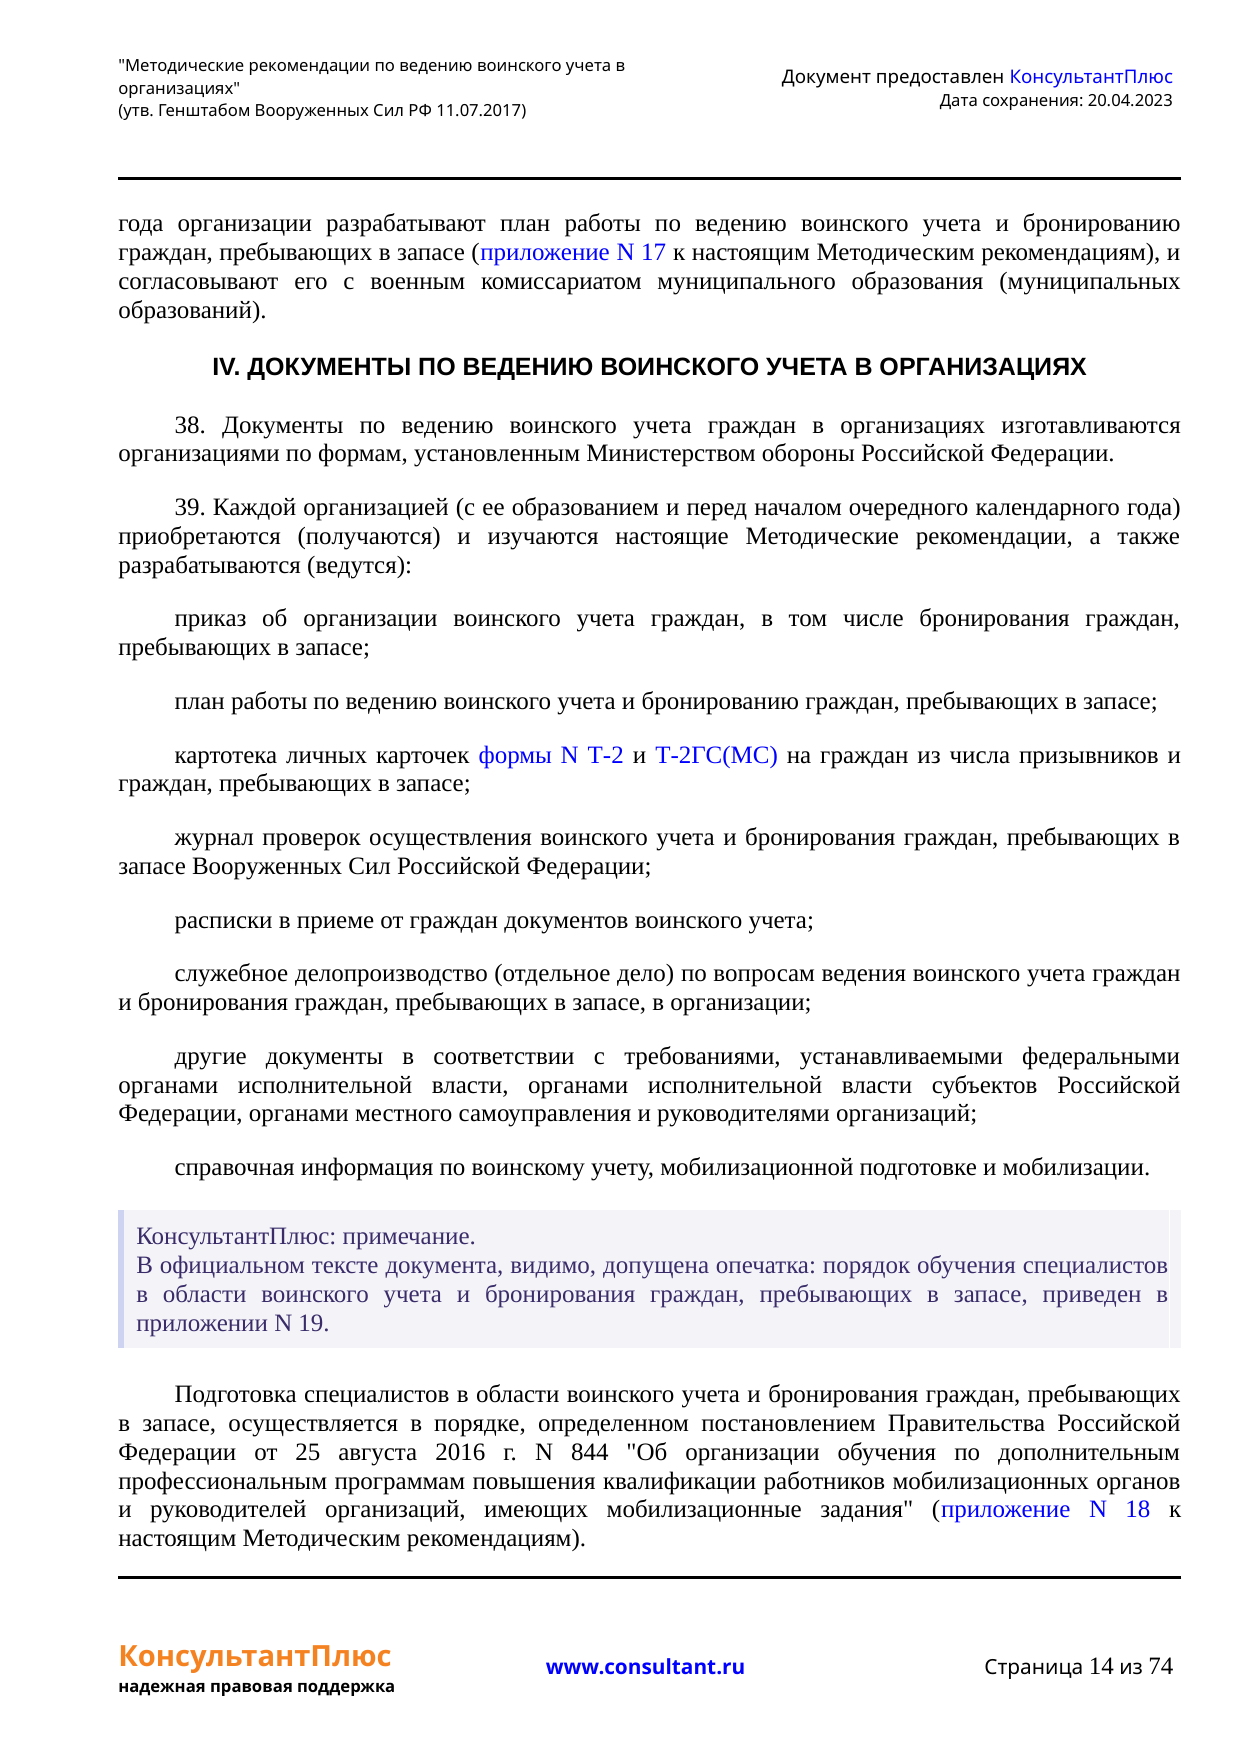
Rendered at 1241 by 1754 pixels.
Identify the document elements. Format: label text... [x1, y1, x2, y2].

text план работы по ведению воинского учета и бронированию граждан, пребывающих в запасе; [118, 686, 1181, 715]
text картотека личных карточек формы N Т-2 и Т-2ГС(МС) на граждан из числа призывников и граждан, пребывающих в запасе; [118, 740, 1181, 797]
table_header [124, 1210, 136, 1348]
text расписки в приеме от граждан документов воинского учета; [118, 905, 1181, 933]
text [118, 208, 1181, 323]
text журнал проверок осуществления воинского учета и бронирования граждан, пребывающих в запасе Вооруженных Сил Российской Федерации; [118, 822, 1181, 880]
text 38. Документы по ведению воинского учета граждан в организациях изготавливаются организациями по формам, установленным Министерством обороны Российской Федерации. [118, 410, 1181, 467]
table_header КонсультантПлюс: примечание. В официальном тексте документа, видимо, допущена опечатка: порядок обучения специалистов в области воинского учета и бронирования граждан, пребывающих в запасе, приведен в приложении N 19. [136, 1210, 1169, 1348]
title IV. ДОКУМЕНТЫ ПО ВЕДЕНИЮ ВОИНСКОГО УЧЕТА В ОРГАНИЗАЦИЯХ [118, 352, 1181, 381]
text 39. Каждой организацией (с ее образованием и перед началом очередного календарного года) приобретаются (получаются) и изучаются настоящие Методические рекомендации, а также разрабатываются (ведутся): [118, 492, 1181, 578]
text справочная информация по воинскому учету, мобилизационной подготовке и мобилизации. [118, 1152, 1181, 1181]
text служебное делопроизводство (отдельное дело) по вопросам ведения воинского учета граждан и бронирования граждан, пребывающих в запасе, в организации; [118, 958, 1181, 1016]
text приказ об организации воинского учета граждан, в том числе бронирования граждан, пребывающих в запасе; [118, 603, 1181, 661]
text Подготовка специалистов в области воинского учета и бронирования граждан, пребывающих в запасе, осуществляется в порядке, определенном постановлением Правительства Российской Федерации от 25 августа 2016 г. N 844 "Об организации обучения по дополнительным профессиональным программам повышения квалификации работников мобилизационных органов и руководителей организаций, имеющих мобилизационные задания" (приложение N 18 к настоящим Методическим рекомендациям). [118, 1379, 1181, 1552]
table_header [118, 1210, 124, 1348]
text другие документы в соответствии с требованиями, устанавливаемыми федеральными органами исполнительной власти, органами исполнительной власти субъектов Российской Федерации, органами местного самоуправления и руководителями организаций; [118, 1041, 1181, 1127]
table_header [1170, 1210, 1181, 1348]
